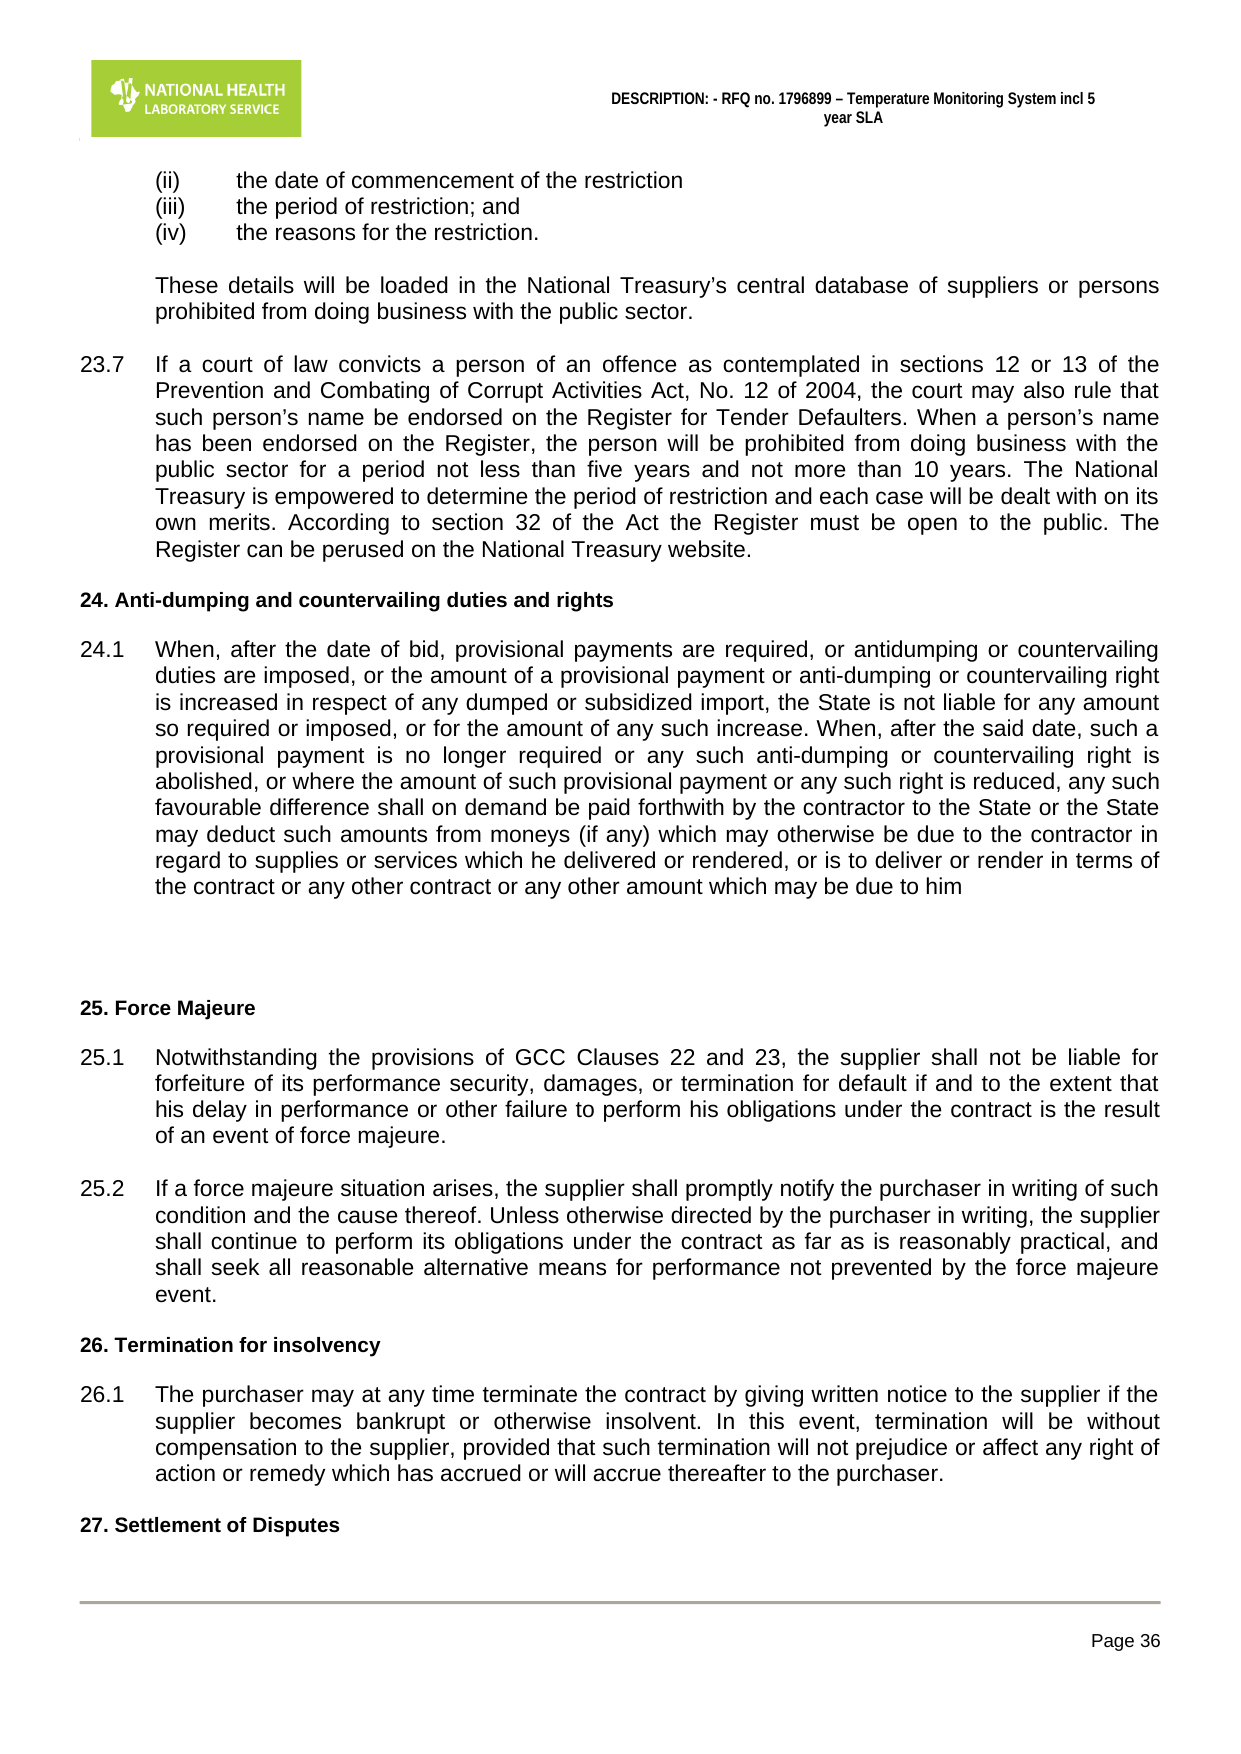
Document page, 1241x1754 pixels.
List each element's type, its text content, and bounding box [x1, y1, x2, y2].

text 25. Force Majeure [80, 996, 1161, 1019]
text 23.7 If a court of law convicts a person of an offence as contemplated in sections 12 or 13 of the Prevention and Combating of Corrupt Activities Act, No. 12 of 2004, the court may also rule that such person’s name be endorsed on the Register for Tender Defaulters. When a person’s name has been endorsed on the Register, the person will be prohibited from doing business with the public sector for a period not less than five years and not more than 10 years. The National Treasury is empowered to determine the period of restriction and each case will be dealt with on its own merits. According to section 32 of the Act the Register must be open to the public. The Register can be perused on the National Treasury website. [80, 351, 1161, 562]
text 25.2 If a force majeure situation arises, the supplier shall promptly notify the purchaser in writing of such condition and the cause thereof. Unless otherwise directed by the purchaser in writing, the supplier shall continue to perform its obligations under the contract as far as is reasonably practical, and shall seek all reasonable alternative means for performance not prevented by the force majeure event. [80, 1175, 1161, 1307]
text 27. Settlement of Disputes [80, 1513, 1161, 1537]
text 26. Termination for insolvency [80, 1333, 1161, 1357]
text 24. Anti-dumping and countervailing duties and rights [80, 588, 1161, 612]
text These details will be loaded in the National Treasury’s central database of suppliers or persons prohibited from doing business with the public sector. [155, 272, 1161, 325]
picture [91, 60, 302, 137]
text 26.1 The purchaser may at any time terminate the contract by giving written notice to the supplier if the supplier becomes bankrupt or otherwise insolvent. In this event, termination will be without compensation to the supplier, provided that such termination will not prejudice or affect any right of action or remedy which has accrued or will accrue thereafter to the purchaser. [80, 1381, 1161, 1487]
text (ii) the date of commencement of the restriction [80, 167, 1161, 193]
text (iv) the reasons for the restriction. [80, 219, 1161, 246]
text 25.1 Notwithstanding the provisions of GCC Clauses 22 and 23, the supplier shall not be liable for forfeiture of its performance security, damages, or termination for default if and to the extent that his delay in performance or other failure to perform his obligations under the contract is the result of an event of force majeure. [80, 1043, 1161, 1149]
text (iii) the period of restriction; and [80, 193, 1161, 219]
text 24.1 When, after the date of bid, provisional payments are required, or antidumping or countervailing duties are imposed, or the amount of a provisional payment or anti-dumping or countervailing right is increased in respect of any dumped or subsidized import, the State is not liable for any amount so required or imposed, or for the amount of any such increase. When, after the said date, such a provisional payment is no longer required or any such anti-dumping or countervailing right is abolished, or where the amount of such provisional payment or any such right is reduced, any such favourable difference shall on demand be paid forthwith by the contractor to the State or the State may deduct such amounts from moneys (if any) which may otherwise be due to the contractor in regard to supplies or services which he delivered or rendered, or is to deliver or render in terms of the contract or any other contract or any other amount which may be due to him [80, 636, 1161, 900]
